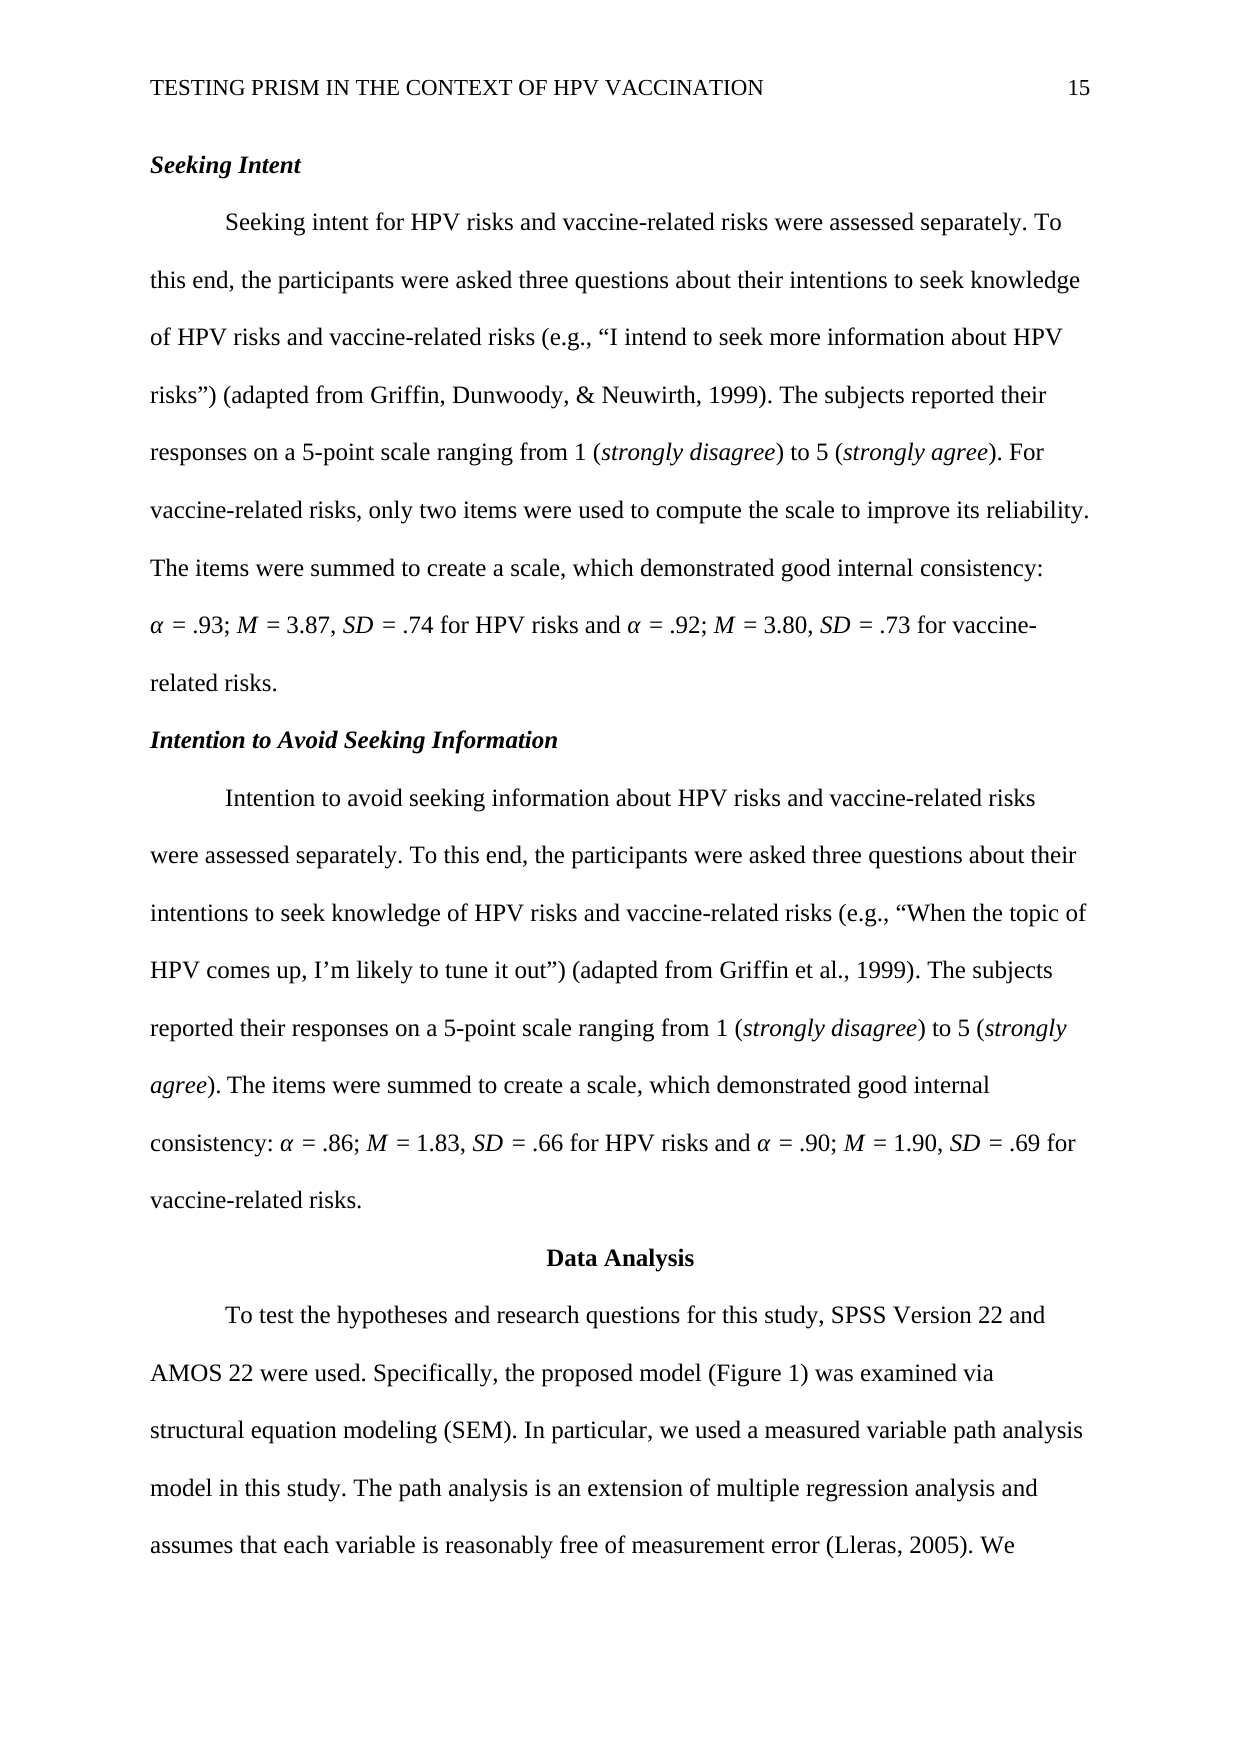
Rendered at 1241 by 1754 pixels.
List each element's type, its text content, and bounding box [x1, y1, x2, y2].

text Seeking intent for HPV risks and vaccine-related risks were assessed separately. To this end, the participants were asked three questions about their intentions to seek knowledge of HPV risks and vaccine-related risks (e.g., “I intend to seek more information about HPV risks”) (adapted from Griffin, Dunwoody, & Neuwirth, 1999). The subjects reported their responses on a 5-point scale ranging from 1 (strongly disagree) to 5 (strongly agree). For vaccine-related risks, only two items were used to compute the scale to improve its reliability. The items were summed to create a scale, which demonstrated good internal consistency: α = .93; M = 3.87, SD = .74 for HPV risks and α = .92; M = 3.80, SD = .73 for vaccine-related risks. [150, 207, 1090, 697]
text Intention to avoid seeking information about HPV risks and vaccine-related risks were assessed separately. To this end, the participants were asked three questions about their intentions to seek knowledge of HPV risks and vaccine-related risks (e.g., “When the topic of HPV comes up, I’m likely to tune it out”) (adapted from Griffin et al., 1999). The subjects reported their responses on a 5-point scale ranging from 1 (strongly disagree) to 5 (strongly agree). The items were summed to create a scale, which demonstrated good internal consistency: α = .86; M = 1.83, SD = .66 for HPV risks and α = .90; M = 1.90, SD = .69 for vaccine-related risks. [150, 783, 1090, 1214]
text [150, 1301, 1090, 1559]
subtitle Data Analysis [150, 1243, 1090, 1272]
subtitle Intention to Avoid Seeking Information [150, 725, 1090, 754]
subtitle Seeking Intent [150, 150, 1090, 179]
